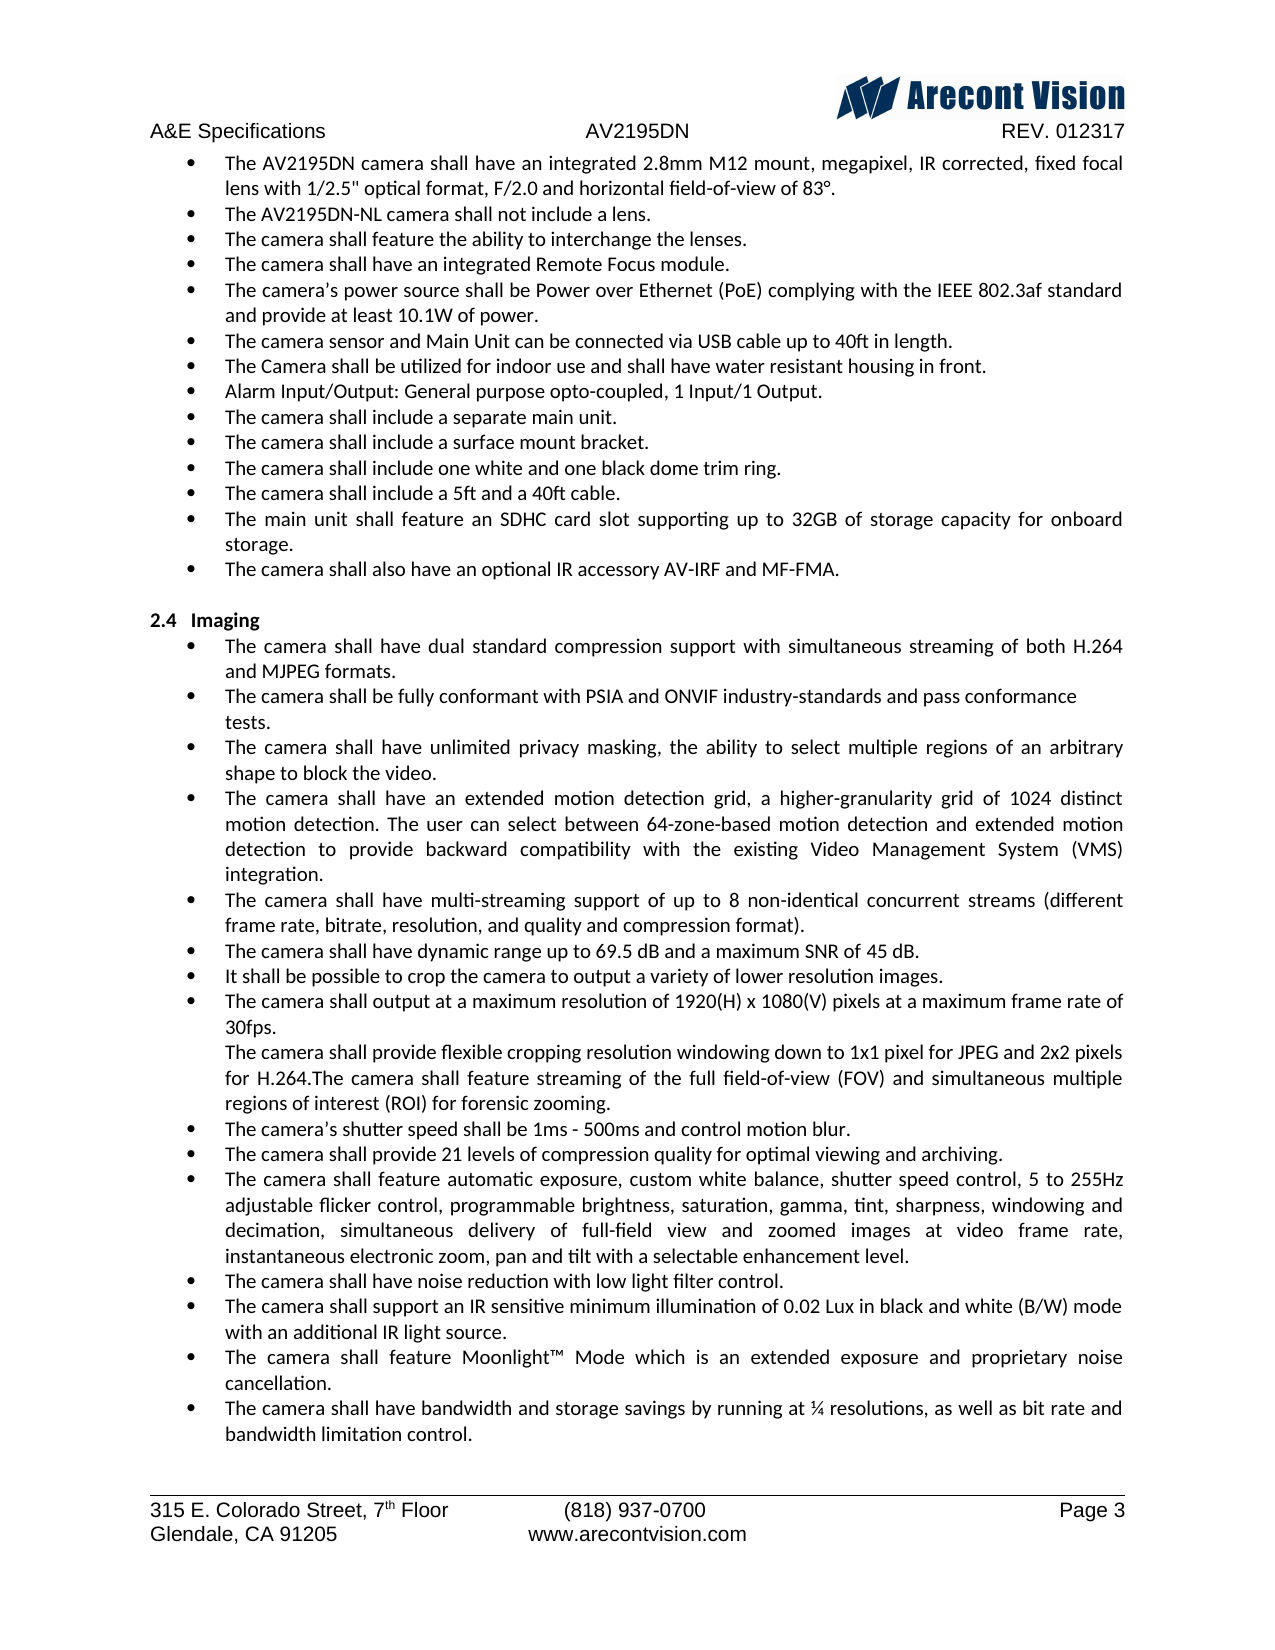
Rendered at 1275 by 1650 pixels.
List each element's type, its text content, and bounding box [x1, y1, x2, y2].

list The camera shall include a surface mount bracket. [187, 429, 1125, 455]
list The camera shall have noise reduction with low light filter control. [187, 1268, 1125, 1294]
list The camera shall output at a maximum resolution of 1920(H) x 1080(V) pixels at a maximum frame rate of 30fps. [187, 989, 1125, 1039]
list The camera shall feature automatic exposure, custom white balance, shutter speed control, 5 to 255Hz adjustable flicker control, programmable brightness, saturation, gamma, tint, sharpness, windowing and decimation, simultaneous delivery of full-field view and zoomed images at video frame rate, instantaneous electronic zoom, pan and tilt with a selectable enhancement level. [187, 1167, 1125, 1268]
list The main unit shall feature an SDHC card slot supporting up to 32GB of storage capacity for onboard storage. [187, 506, 1125, 557]
list The camera shall have dual standard compression support with simultaneous streaming of both H.264 and MJPEG formats. [187, 633, 1125, 684]
list The camera shall have an integrated Remote Focus module. [187, 252, 1125, 277]
list The camera shall be fully conformant with PSIA and ONVIF industry-standards and pass conformance tests. [187, 684, 1125, 734]
text The camera shall provide flexible cropping resolution windowing down to 1x1 pixel for JPEG and 2x2 pixels for H.264.The camera shall feature streaming of the full field-of-view (FOV) and simultaneous multiple regions of interest (ROI) for forensic zooming. [225, 1039, 1125, 1116]
list The camera shall feature the ability to interchange the lenses. [187, 226, 1125, 252]
list The camera shall provide 21 levels of compression quality for optimal viewing and archiving. [187, 1141, 1125, 1167]
list The Camera shall be utilized for indoor use and shall have water resistant housing in front. [187, 353, 1125, 379]
list The camera shall support an IR sensitive minimum illumination of 0.02 Lux in black and white (B/W) mode with an additional IR light source. [187, 1294, 1125, 1344]
list The camera shall have bandwidth and storage savings by running at ¼ resolutions, as well as bit rate and bandwidth limitation control. [187, 1395, 1125, 1446]
list The camera shall have unlimited privacy masking, the ability to select multiple regions of an arbitrary shape to block the video. [187, 734, 1125, 785]
list It shall be possible to crop the camera to output a variety of lower resolution images. [187, 963, 1125, 989]
list The AV2195DN-NL camera shall not include a lens. [187, 201, 1125, 226]
list Alarm Input/Output: General purpose opto-coupled, 1 Input/1 Output. [187, 379, 1125, 404]
list The camera shall include one white and one black dome trim ring. [187, 455, 1125, 480]
list The camera’s shutter speed shall be 1ms - 500ms and control motion blur. [187, 1116, 1125, 1141]
list The camera sensor and Main Unit can be connected via USB cable up to 40ft in length. [187, 328, 1125, 353]
picture [836, 75, 1125, 120]
list The camera’s power source shall be Power over Ethernet (PoE) complying with the IEEE 802.3af standard and provide at least 10.1W of power. [187, 277, 1125, 328]
list The camera shall also have an optional IR accessory AV-IRF and MF-FMA. [187, 557, 1125, 582]
list The AV2195DN camera shall have an integrated 2.8mm M12 mount, megapixel, IR corrected, fixed focal lens with 1/2.5" optical format, F/2.0 and horizontal field-of-view of 83°. [187, 150, 1125, 201]
list The camera shall have multi-streaming support of up to 8 non-identical concurrent streams (different frame rate, bitrate, resolution, and quality and compression format). [187, 887, 1125, 938]
text 2.4 Imaging [150, 607, 1125, 633]
list The camera shall have dynamic range up to 69.5 dB and a maximum SNR of 45 dB. [187, 938, 1125, 963]
list The camera shall include a separate main unit. [187, 404, 1125, 429]
list The camera shall feature Moonlight™ Mode which is an extended exposure and proprietary noise cancellation. [187, 1344, 1125, 1395]
list The camera shall have an extended motion detection grid, a higher-granularity grid of 1024 distinct motion detection. The user can select between 64-zone-based motion detection and extended motion detection to provide backward compatibility with the existing Video Management System (VMS) integration. [187, 785, 1125, 887]
list The camera shall include a 5ft and a 40ft cable. [187, 480, 1125, 506]
